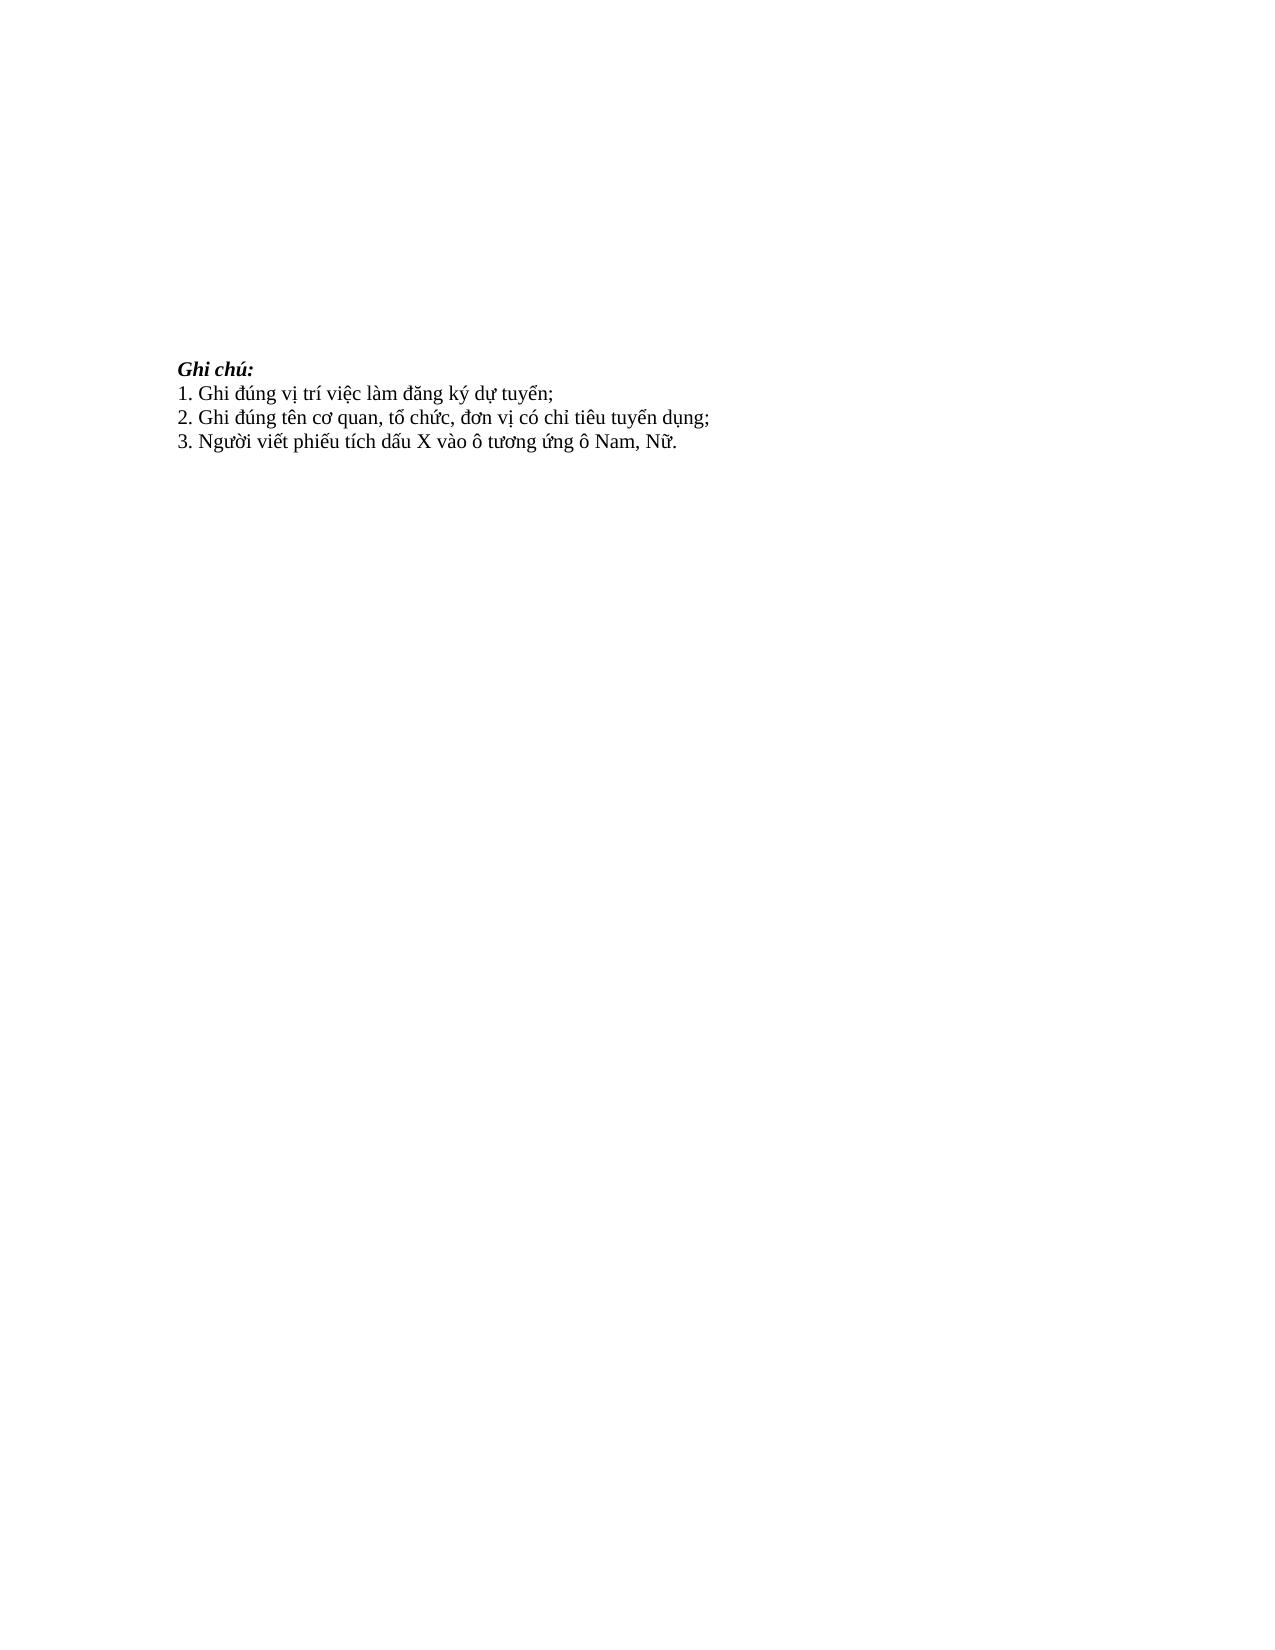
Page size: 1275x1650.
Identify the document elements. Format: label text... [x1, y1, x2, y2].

text 1. Ghi đúng vị trí việc làm đăng ký dự tuyển; [177, 381, 1186, 405]
text 2. Ghi đúng tên cơ quan, tổ chức, đơn vị có chỉ tiêu tuyển dụng; [177, 405, 1186, 429]
text 3. Người viết phiếu tích dấu X vào ô tương ứng ô Nam, Nữ. [177, 429, 1186, 453]
text Ghi chú: [177, 357, 1186, 381]
